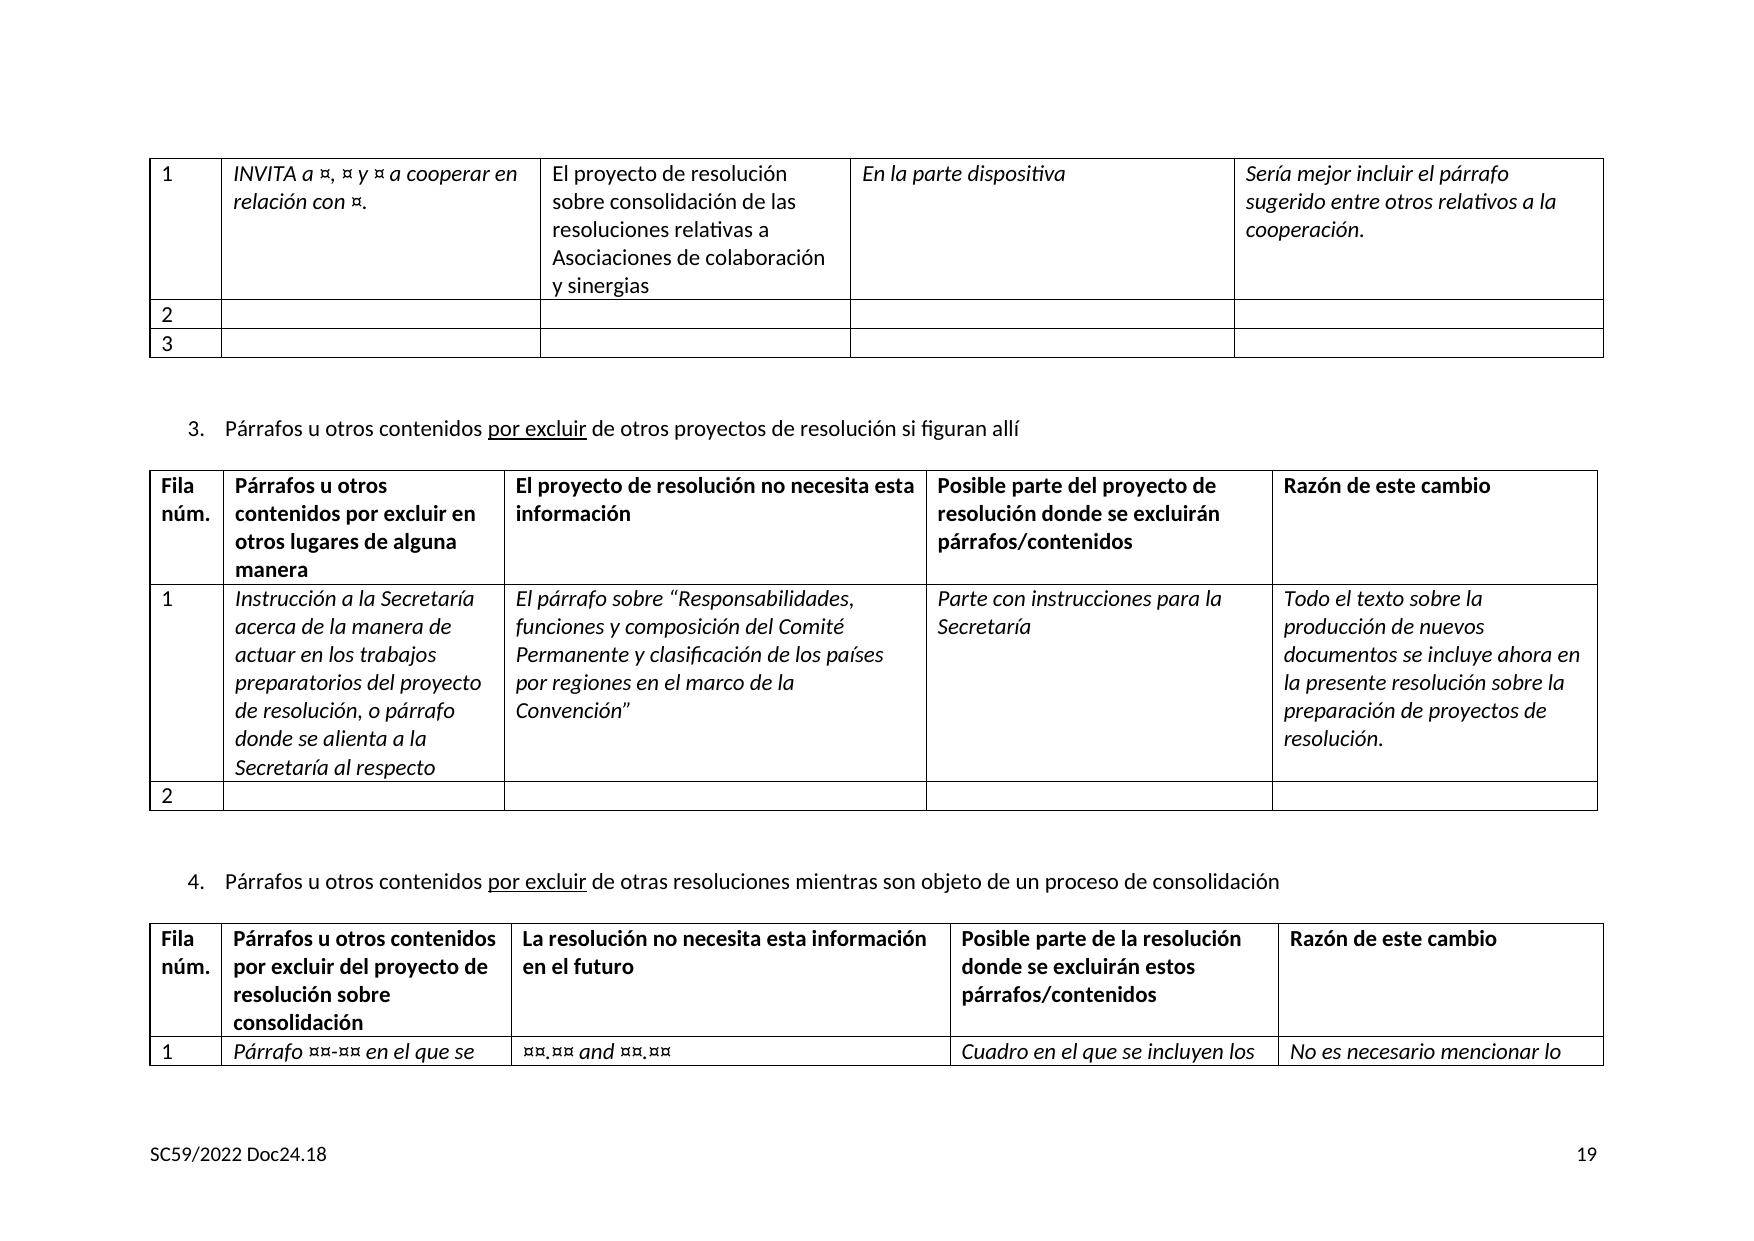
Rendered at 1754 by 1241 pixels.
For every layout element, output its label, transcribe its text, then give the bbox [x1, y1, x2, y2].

table_cell [1235, 329, 1603, 357]
table_cell [222, 300, 540, 328]
table_cell En la parte dispositiva [851, 159, 1234, 299]
table_header Razón de este cambio [1279, 924, 1603, 1036]
table_cell [1235, 300, 1603, 328]
table_cell [851, 300, 1234, 328]
table_cell 1 [151, 1037, 221, 1065]
table_cell [541, 329, 850, 357]
table_cell 2 [151, 782, 223, 810]
table_cell 1 [151, 159, 221, 299]
table_header Fila núm. [151, 471, 223, 583]
table_cell [927, 782, 1272, 810]
table_header Párrafos u otros contenidos por excluir en otros lugares de alguna manera [224, 471, 504, 583]
table_cell [222, 329, 540, 357]
list Párrafos u otros contenidos por excluir de otras resoluciones mientras son objeto de un proceso de consolidación [187, 867, 1604, 895]
table_cell 1 [151, 585, 223, 781]
table_cell [851, 329, 1234, 357]
table_header Razón de este cambio [1273, 471, 1597, 583]
table_cell [1273, 782, 1597, 810]
table_header Párrafos u otros contenidos por excluir del proyecto de resolución sobre consolidación [222, 924, 511, 1036]
table_header Posible parte de la resolución donde se excluirán estos párrafos/contenidos [951, 924, 1278, 1036]
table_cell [222, 1037, 511, 1065]
table_cell Instrucción a la Secretaría acerca de la manera de actuar en los trabajos preparatorios del proyecto de resolución, o párrafo donde se alienta a la Secretaría al respecto [224, 585, 504, 781]
table_cell El párrafo sobre “Responsabilidades, funciones y composición del Comité Permanente y clasificación de los países por regiones en el marco de la Convención” [505, 585, 926, 781]
table_header Posible parte del proyecto de resolución donde se excluirán párrafos/contenidos [927, 471, 1272, 583]
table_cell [1279, 1037, 1603, 1065]
table_header La resolución no necesita esta información en el futuro [512, 924, 950, 1036]
table_cell INVITA a ¤, ¤ y ¤ a cooperar en relación con ¤. [222, 159, 540, 299]
table_cell Parte con instrucciones para la Secretaría [927, 585, 1272, 781]
table_cell [505, 782, 926, 810]
table_cell Sería mejor incluir el párrafo sugerido entre otros relativos a la cooperación. [1235, 159, 1603, 299]
list Párrafos u otros contenidos por excluir de otros proyectos de resolución si figuran allí [187, 414, 1604, 442]
table_cell [224, 782, 504, 810]
table_cell Todo el texto sobre la producción de nuevos documentos se incluye ahora en la presente resolución sobre la preparación de proyectos de resolución. [1273, 585, 1597, 781]
table_cell ¤¤.¤¤ and ¤¤.¤¤ [512, 1037, 950, 1065]
table_cell 3 [151, 329, 221, 357]
table_header Fila núm. [151, 924, 221, 1036]
table_cell [541, 300, 850, 328]
table_cell El proyecto de resolución sobre consolidación de las resoluciones relativas a Asociaciones de colaboración y sinergias [541, 159, 850, 299]
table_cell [951, 1037, 1278, 1065]
table_cell 2 [151, 300, 221, 328]
table_header El proyecto de resolución no necesita esta información [505, 471, 926, 583]
